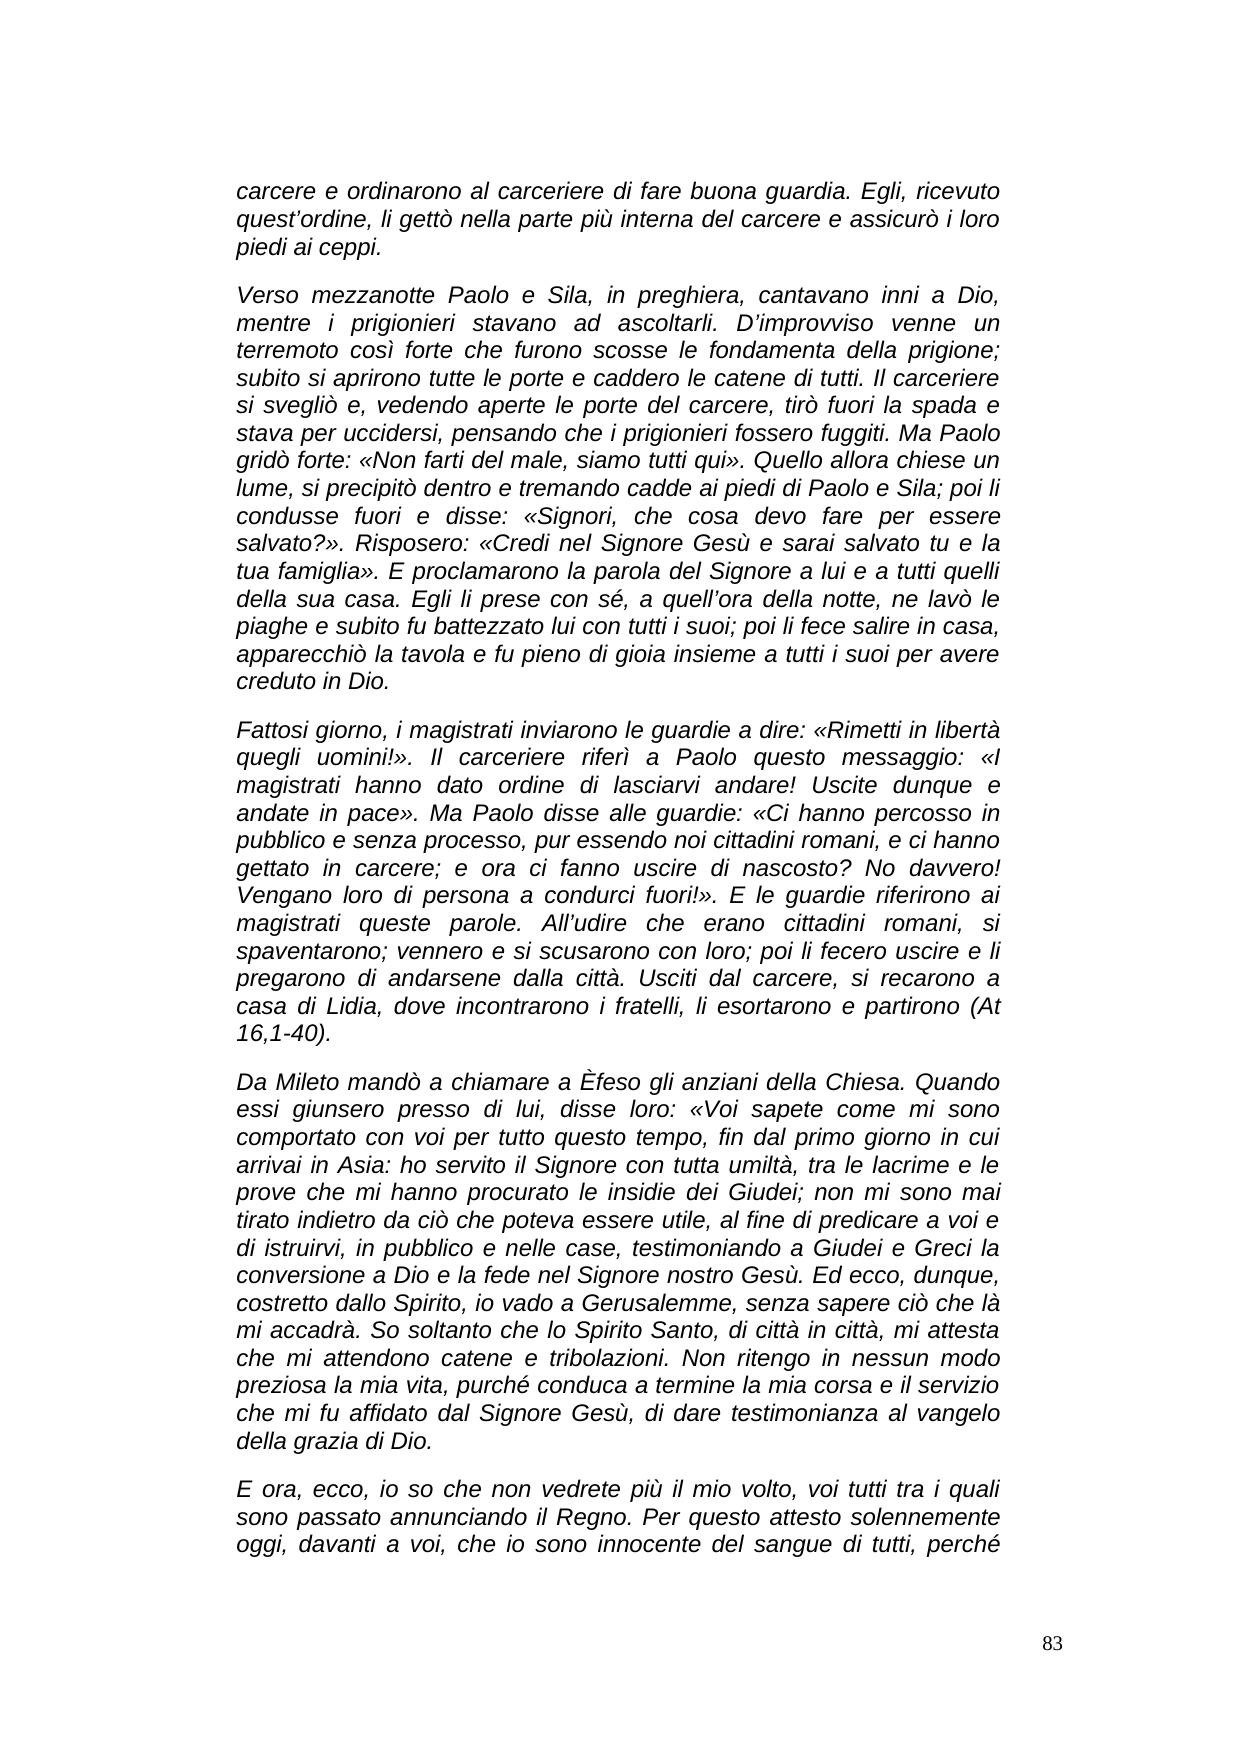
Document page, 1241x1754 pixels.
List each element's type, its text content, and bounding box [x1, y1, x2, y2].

text Da Mileto mandò a chiamare a Èfeso gli anziani della Chiesa. Quando essi giunsero presso di lui, disse loro: «Voi sapete come mi sono comportato con voi per tutto questo tempo, fin dal primo giorno in cui arrivai in Asia: ho servito il Signore con tutta umiltà, tra le lacrime e le prove che mi hanno procurato le insidie dei Giudei; non mi sono mai tirato indietro da ciò che poteva essere utile, al fine di predicare a voi e di istruirvi, in pubblico e nelle case, testimoniando a Giudei e Greci la conversione a Dio e la fede nel Signore nostro Gesù. Ed ecco, dunque, costretto dallo Spirito, io vado a Gerusalemme, senza sapere ciò che là mi accadrà. So soltanto che lo Spirito Santo, di città in città, mi attesta che mi attendono catene e tribolazioni. Non ritengo in nessun modo preziosa la mia vita, purché conduca a termine la mia corsa e il servizio che mi fu affidato dal Signore Gesù, di dare testimonianza al vangelo della grazia di Dio. [236, 1068, 1004, 1454]
text Verso mezzanotte Paolo e Sila, in preghiera, cantavano inni a Dio, mentre i prigionieri stavano ad ascoltarli. D’improvviso venne un terremoto così forte che furono scosse le fondamenta della prigione; subito si aprirono tutte le porte e caddero le catene di tutti. Il carceriere si svegliò e, vedendo aperte le porte del carcere, tirò fuori la spada e stava per uccidersi, pensando che i prigionieri fossero fuggiti. Ma Paolo gridò forte: «Non farti del male, siamo tutti qui». Quello allora chiese un lume, si precipitò dentro e tremando cadde ai piedi di Paolo e Sila; poi li condusse fuori e disse: «Signori, che cosa devo fare per essere salvato?». Risposero: «Credi nel Signore Gesù e sarai salvato tu e la tua famiglia». E proclamarono la parola del Signore a lui e a tutti quelli della sua casa. Egli li prese con sé, a quell’ora della notte, ne lavò le piaghe e subito fu battezzato lui con tutti i suoi; poi li fece salire in casa, apparecchiò la tavola e fu pieno di gioia insieme a tutti i suoi per avere creduto in Dio. [236, 281, 1004, 695]
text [236, 177, 1004, 260]
text Fattosi giorno, i magistrati inviarono le guardie a dire: «Rimetti in libertà quegli uomini!». Il carceriere riferì a Paolo questo messaggio: «I magistrati hanno dato ordine di lasciarvi andare! Uscite dunque e andate in pace». Ma Paolo disse alle guardie: «Ci hanno percosso in pubblico e senza processo, pur essendo noi cittadini romani, e ci hanno gettato in carcere; e ora ci fanno uscire di nascosto? No davvero! Vengano loro di persona a condurci fuori!». E le guardie riferirono ai magistrati queste parole. All’udire che erano cittadini romani, si spaventarono; vennero e si scusarono con loro; poi li fecero uscire e li pregarono di andarsene dalla città. Usciti dal carcere, si recarono a casa di Lidia, dove incontrarono i fratelli, li esortarono e partirono (At 16,1-40). [236, 716, 1004, 1047]
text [236, 1475, 1004, 1558]
